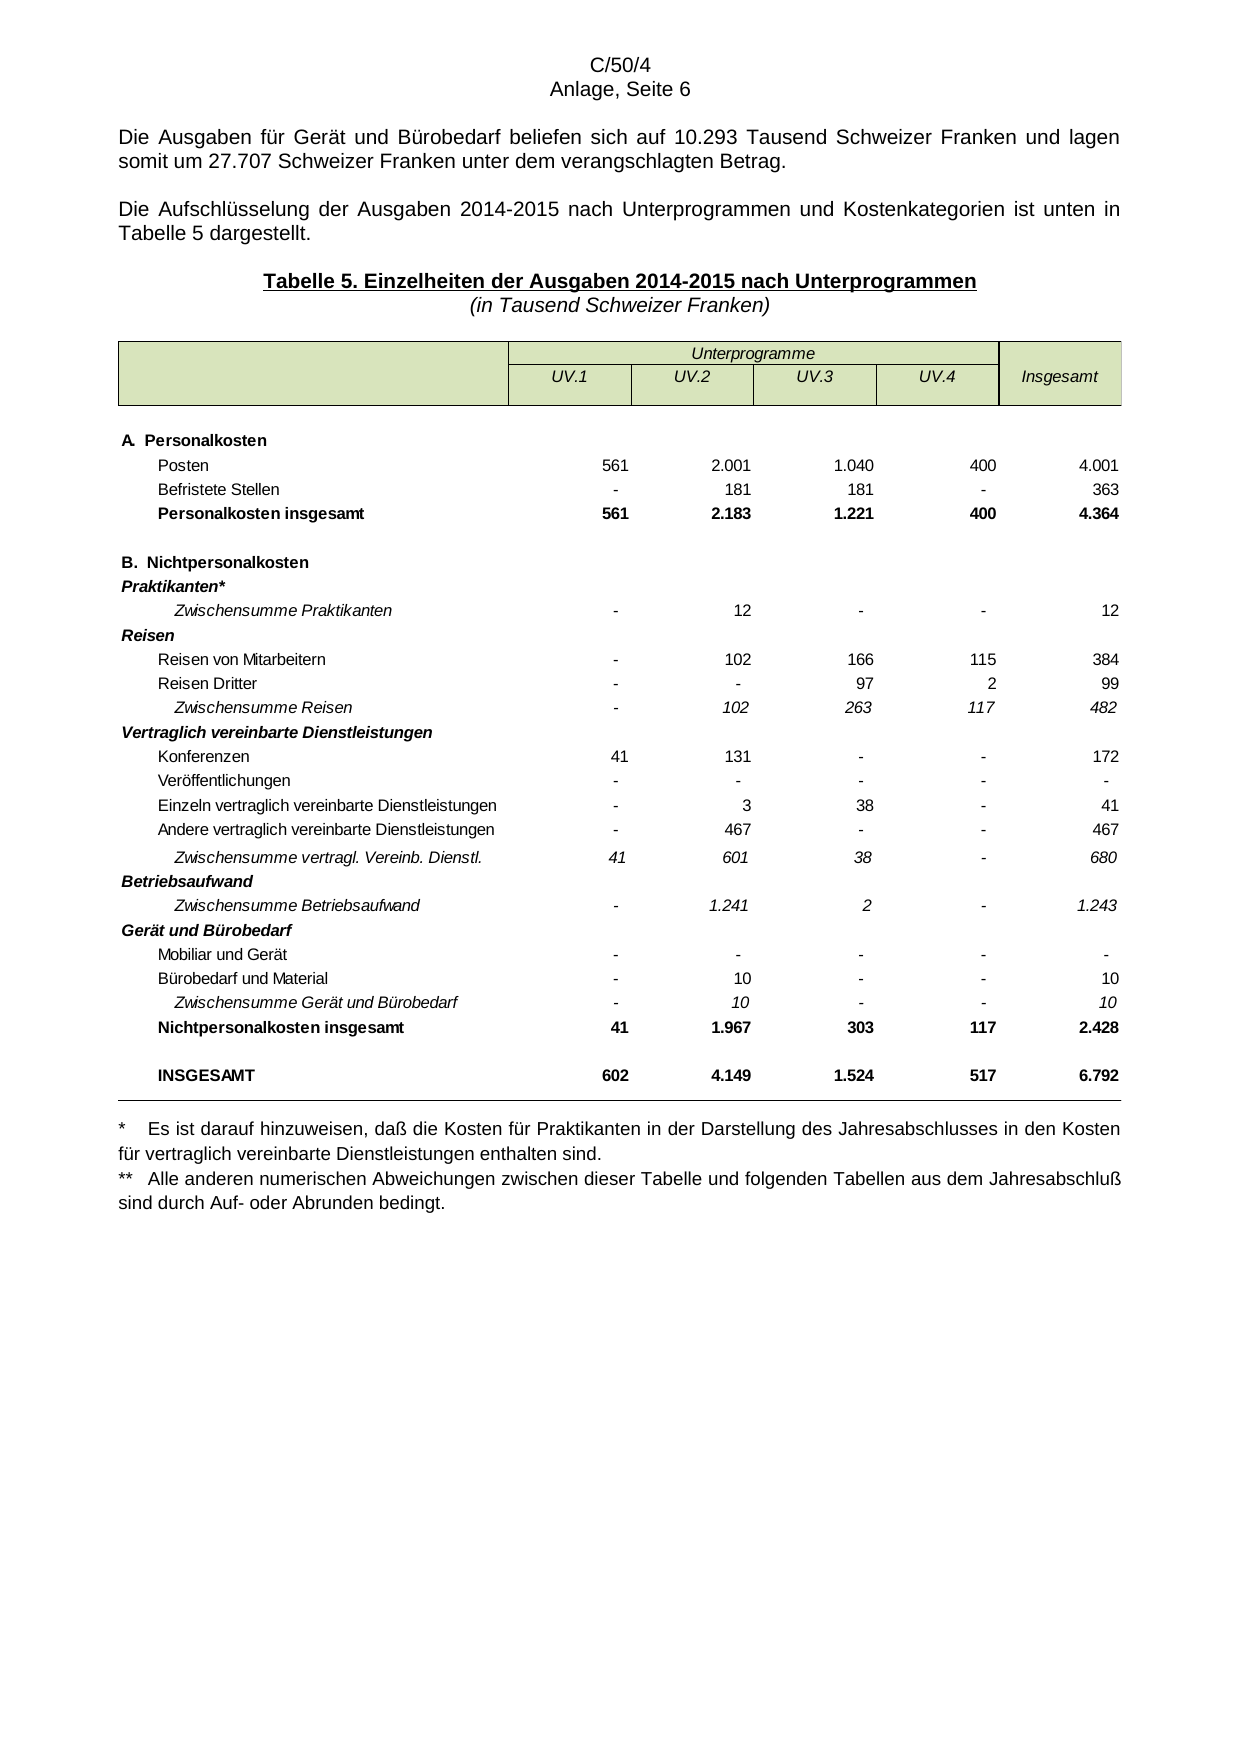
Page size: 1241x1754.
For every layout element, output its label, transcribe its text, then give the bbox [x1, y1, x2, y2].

text Die Aufschlüsselung der Ausgaben 2014-2015 nach Unterprogrammen und Kostenkategorien ist unten in Tabelle 5 dargestellt. [118, 197, 1122, 245]
subtitle Tabelle 5. Einzelheiten der Ausgaben 2014-2015 nach Unterprogrammen [118, 269, 1122, 293]
text (in Tausend Schweizer Franken) [118, 293, 1122, 317]
text ** Alle anderen numerischen Abweichungen zwischen dieser Tabelle und folgenden Tabellen aus dem Jahresabschluß sind durch Auf- oder Abrunden bedingt. [118, 1167, 1122, 1214]
text Die Ausgaben für Gerät und Bürobedarf beliefen sich auf 10.293 Tausend Schweizer Franken und lagen somit um 27.707 Schweizer Franken unter dem verangschlagten Betrag. [118, 125, 1122, 173]
text * Es ist darauf hinzuweisen, daß die Kosten für Praktikanten in der Darstellung des Jahresabschlusses in den Kosten für vertraglich vereinbarte Dienstleistungen enthalten sind. [118, 1118, 1122, 1164]
